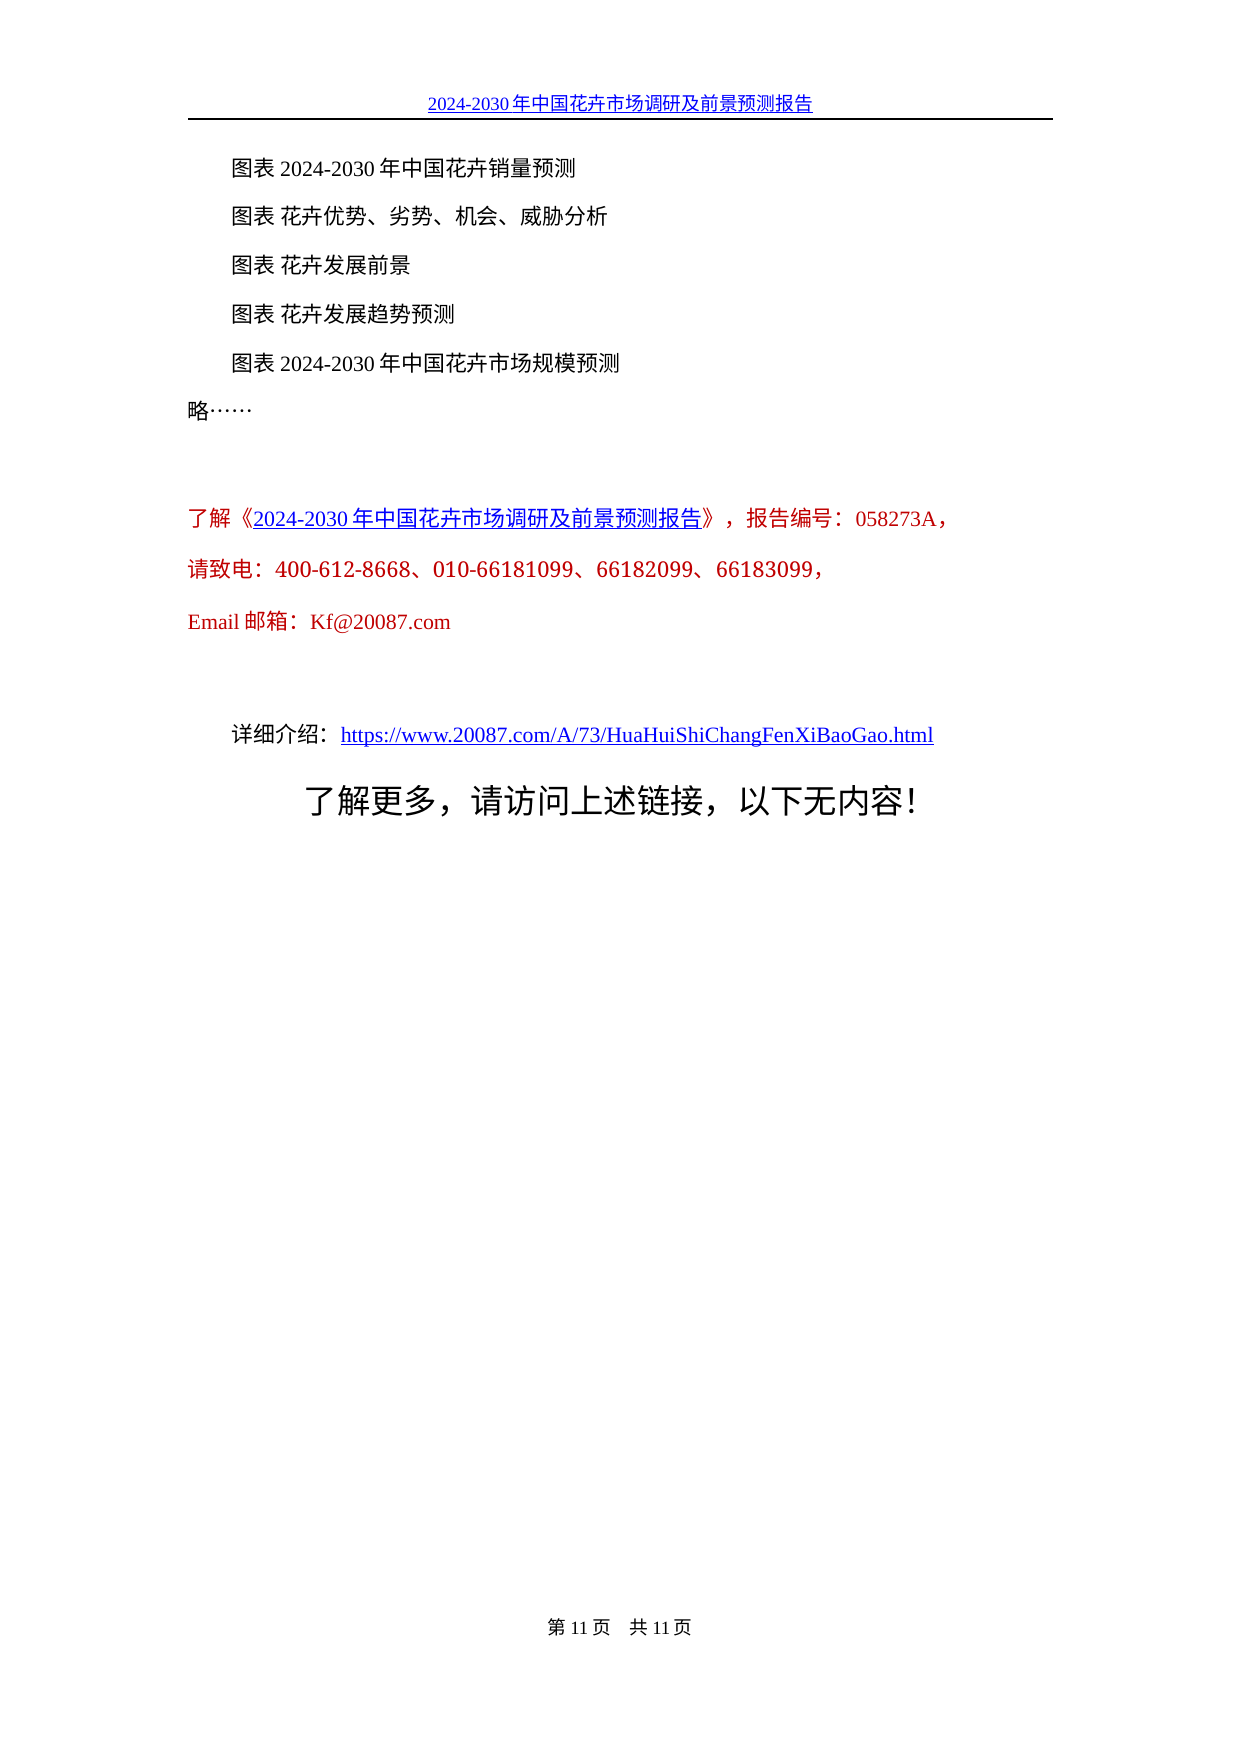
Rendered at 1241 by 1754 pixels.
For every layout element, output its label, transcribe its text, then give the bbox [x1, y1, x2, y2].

text 请致电：400-612-8668、010-66181099、66182099、66183099， [187, 552, 1053, 584]
text 详细介绍：https://www.20087.com/A/73/HuaHuiShiChangFenXiBaoGao.html [187, 716, 1053, 749]
text 了解《2024-2030年中国花卉市场调研及前景预测报告》，报告编号：058273A， [187, 500, 1053, 533]
title 了解更多，请访问上述链接，以下无内容！ [187, 766, 1053, 831]
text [187, 150, 1053, 426]
text Email邮箱：Kf@20087.com [187, 603, 1053, 636]
